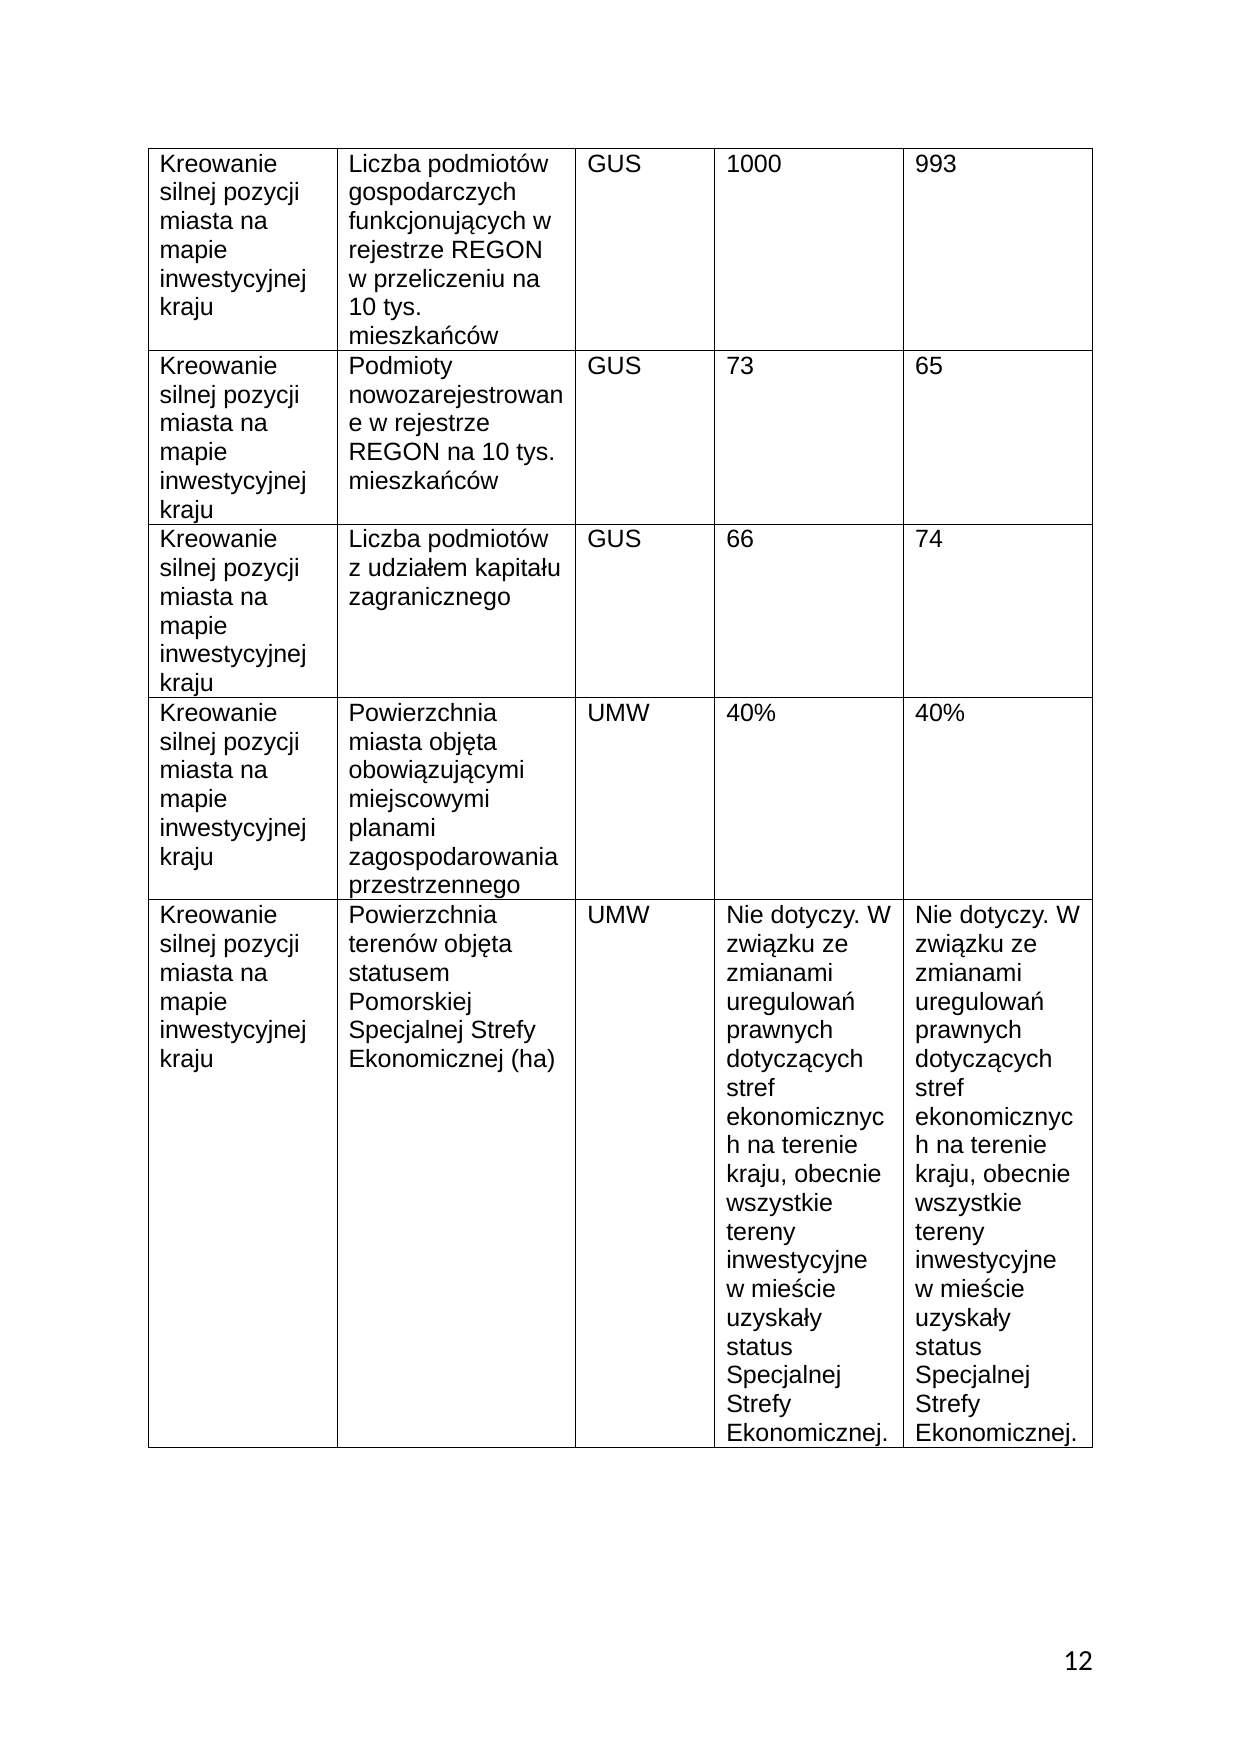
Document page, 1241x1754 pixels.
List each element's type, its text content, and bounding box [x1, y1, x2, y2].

table_cell Kreowanie silnej pozycji miasta na mapie inwestycyjnej kraju [149, 698, 337, 899]
table_cell Powierzchnia terenów objęta statusem Pomorskiej Specjalnej Strefy Ekonomicznej (ha) [338, 900, 575, 1447]
table_cell 1000 [715, 149, 903, 350]
table_cell UMW [576, 900, 714, 1447]
table_cell 40% [715, 698, 903, 899]
table_cell Kreowanie silnej pozycji miasta na mapie inwestycyjnej kraju [149, 525, 337, 697]
table_cell Kreowanie silnej pozycji miasta na mapie inwestycyjnej kraju [149, 351, 337, 523]
table_cell Nie dotyczy. W związku ze zmianami uregulowań prawnych dotyczących stref ekonomicznych na terenie kraju, obecnie wszystkie tereny inwestycyjne w mieście uzyskały status Specjalnej Strefy Ekonomicznej. [904, 900, 1092, 1447]
table_cell Nie dotyczy. W związku ze zmianami uregulowań prawnych dotyczących stref ekonomicznych na terenie kraju, obecnie wszystkie tereny inwestycyjne w mieście uzyskały status Specjalnej Strefy Ekonomicznej. [715, 900, 903, 1447]
table_cell Liczba podmiotów gospodarczych funkcjonujących w rejestrze REGON w przeliczeniu na 10 tys. mieszkańców [338, 149, 575, 350]
table_cell Podmioty nowozarejestrowane w rejestrze REGON na 10 tys. mieszkańców [338, 351, 575, 523]
table_cell 66 [715, 525, 903, 697]
table_cell GUS [576, 149, 714, 350]
table_cell 993 [904, 149, 1092, 350]
table_cell 73 [715, 351, 903, 523]
table_cell Kreowanie silnej pozycji miasta na mapie inwestycyjnej kraju [149, 149, 337, 350]
table_cell Liczba podmiotów z udziałem kapitału zagranicznego [338, 525, 575, 697]
table_cell 65 [904, 351, 1092, 523]
table_cell 74 [904, 525, 1092, 697]
table_cell Powierzchnia miasta objęta obowiązującymi miejscowymi planami zagospodarowania przestrzennego [338, 698, 575, 899]
table_cell GUS [576, 351, 714, 523]
table_cell UMW [576, 698, 714, 899]
table_cell GUS [576, 525, 714, 697]
table_cell 40% [904, 698, 1092, 899]
table_cell Kreowanie silnej pozycji miasta na mapie inwestycyjnej kraju [149, 900, 337, 1447]
